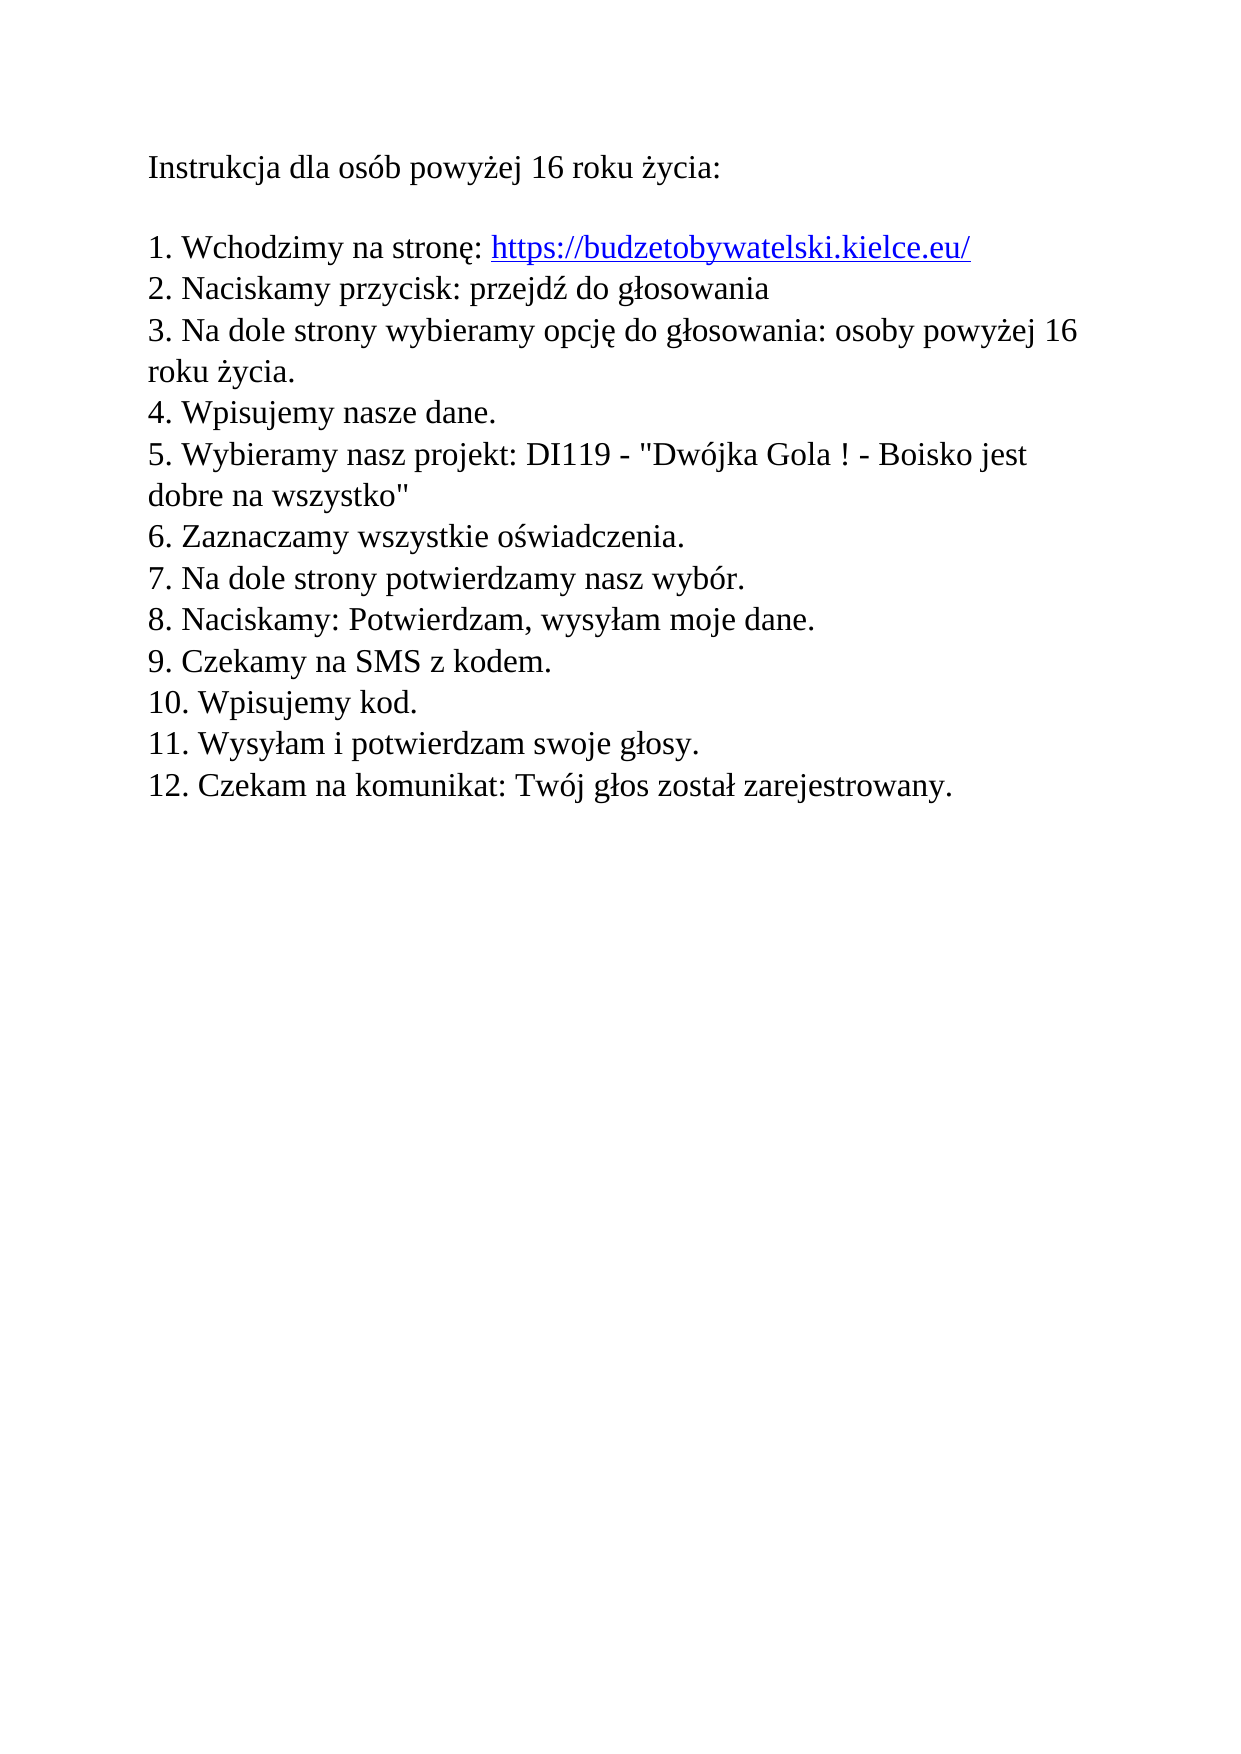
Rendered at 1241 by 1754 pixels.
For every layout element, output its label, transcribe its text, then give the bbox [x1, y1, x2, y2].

text Instrukcja dla osób powyżej 16 roku życia: 1. Wchodzimy na stronę: https://budzetobywatelski.kielce.eu/ 2. Naciskamy przycisk: przejdź do głosowania 3. Na dole strony wybieramy opcję do głosowania: osoby powyżej 16 roku życia. 4. Wpisujemy nasze dane. 5. Wybieramy nasz projekt: DI119 - "Dwójka Gola ! - Boisko jest dobre na wszystko" 6. Zaznaczamy wszystkie oświadczenia. 7. Na dole strony potwierdzamy nasz wybór. 8. Naciskamy: Potwierdzam, wysyłam moje dane. 9. Czekamy na SMS z kodem. 10. Wpisujemy kod. 11. Wysyłam i potwierdzam swoje głosy. 12. Czekam na komunikat: Twój głos został zarejestrowany. [148, 148, 1093, 803]
